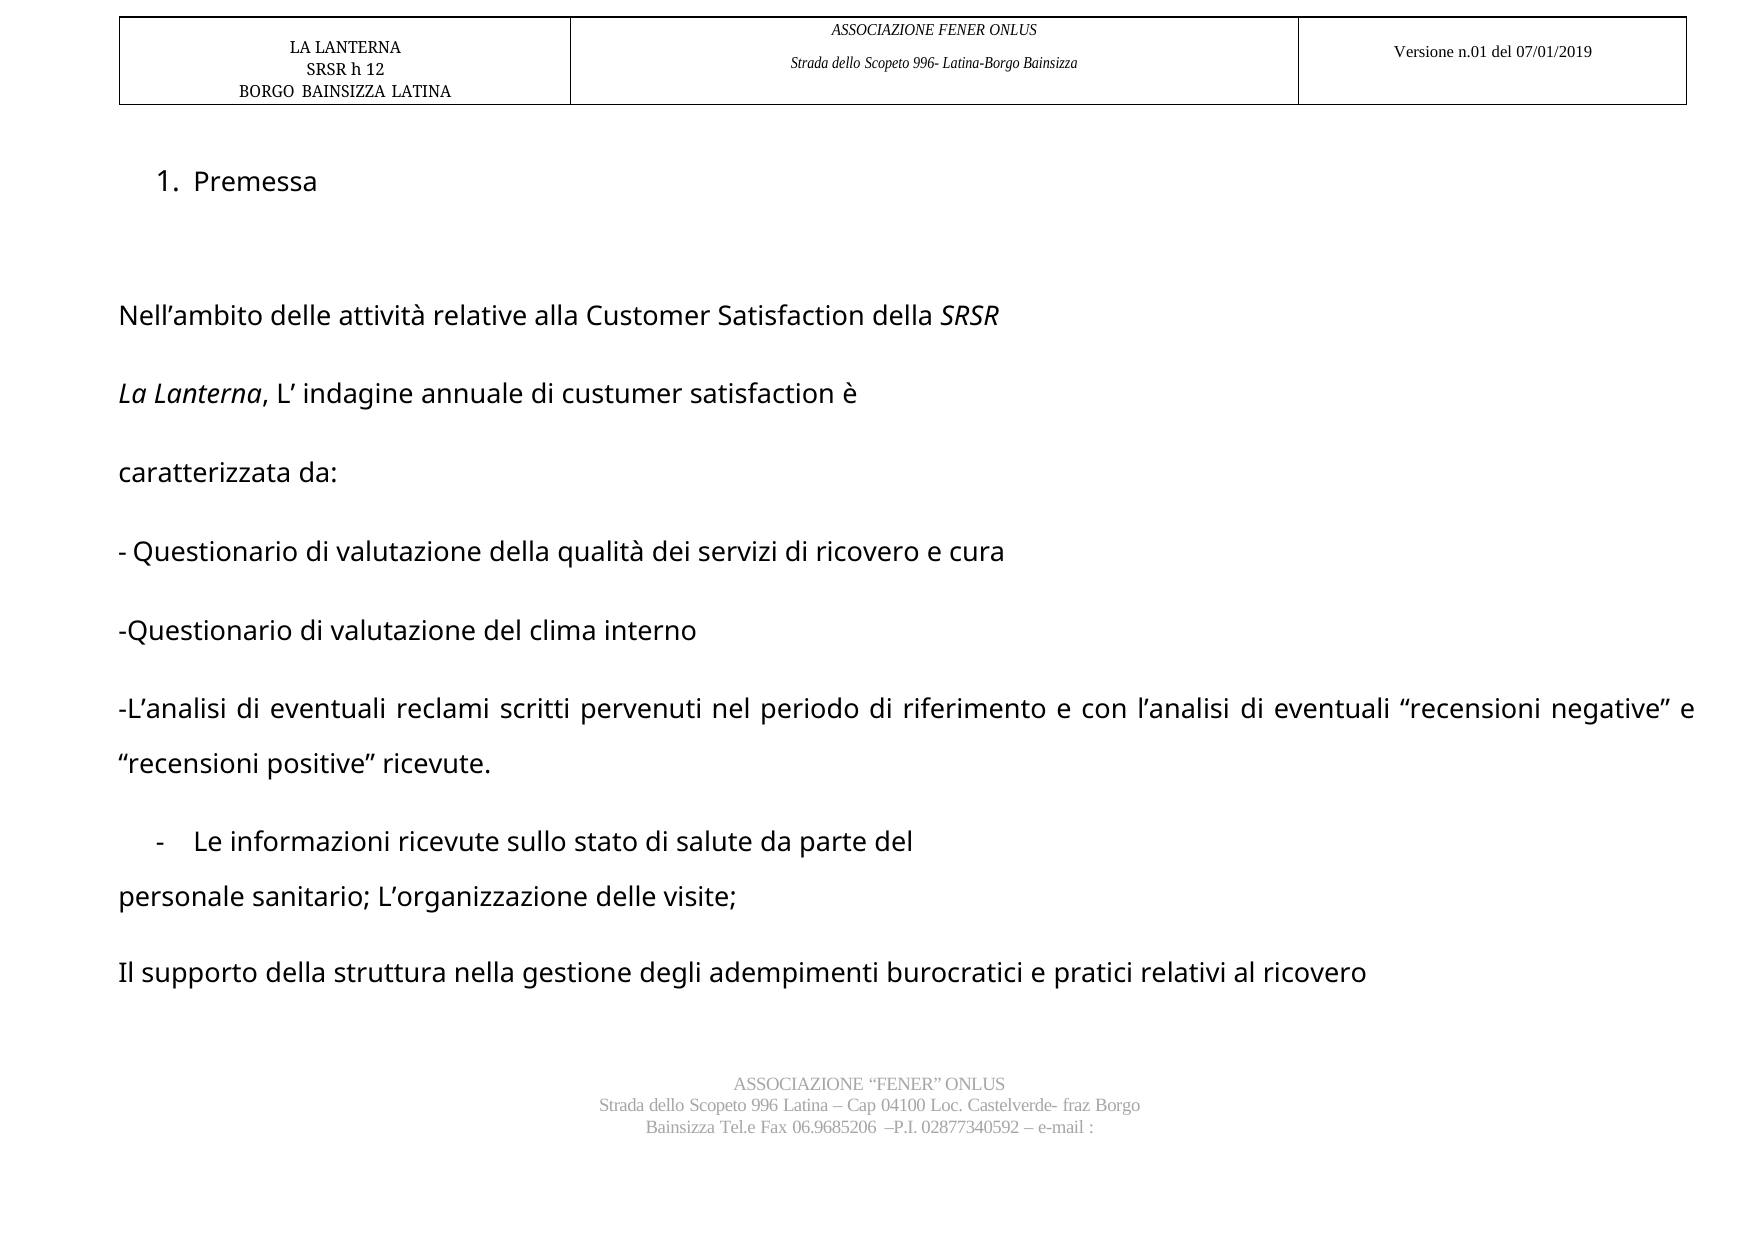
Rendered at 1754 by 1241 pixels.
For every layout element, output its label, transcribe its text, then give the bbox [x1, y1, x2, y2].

text -Questionario di valutazione del clima interno [118, 611, 1698, 648]
text - Le informazioni ricevute sullo stato di salute da parte del personale sanitario; L’organizzazione delle visite; [118, 822, 1029, 914]
text -L’analisi di eventuali reclami scritti pervenuti nel periodo di riferimento e con l’analisi di eventuali “recensioni negative” e “recensioni positive” ricevute. [118, 689, 1698, 782]
text Il supporto della struttura nella gestione degli adempimenti burocratici e pratici relativi al ricovero [118, 953, 1698, 990]
list Premessa [155, 160, 1698, 200]
text Nell’ambito delle attività relative alla Customer Satisfaction della SRSR La Lanterna, L’ indagine annuale di custumer satisfaction è caratterizzata da: [118, 296, 1029, 490]
list Questionario di valutazione della qualità dei servizi di ricovero e cura [118, 532, 1698, 569]
